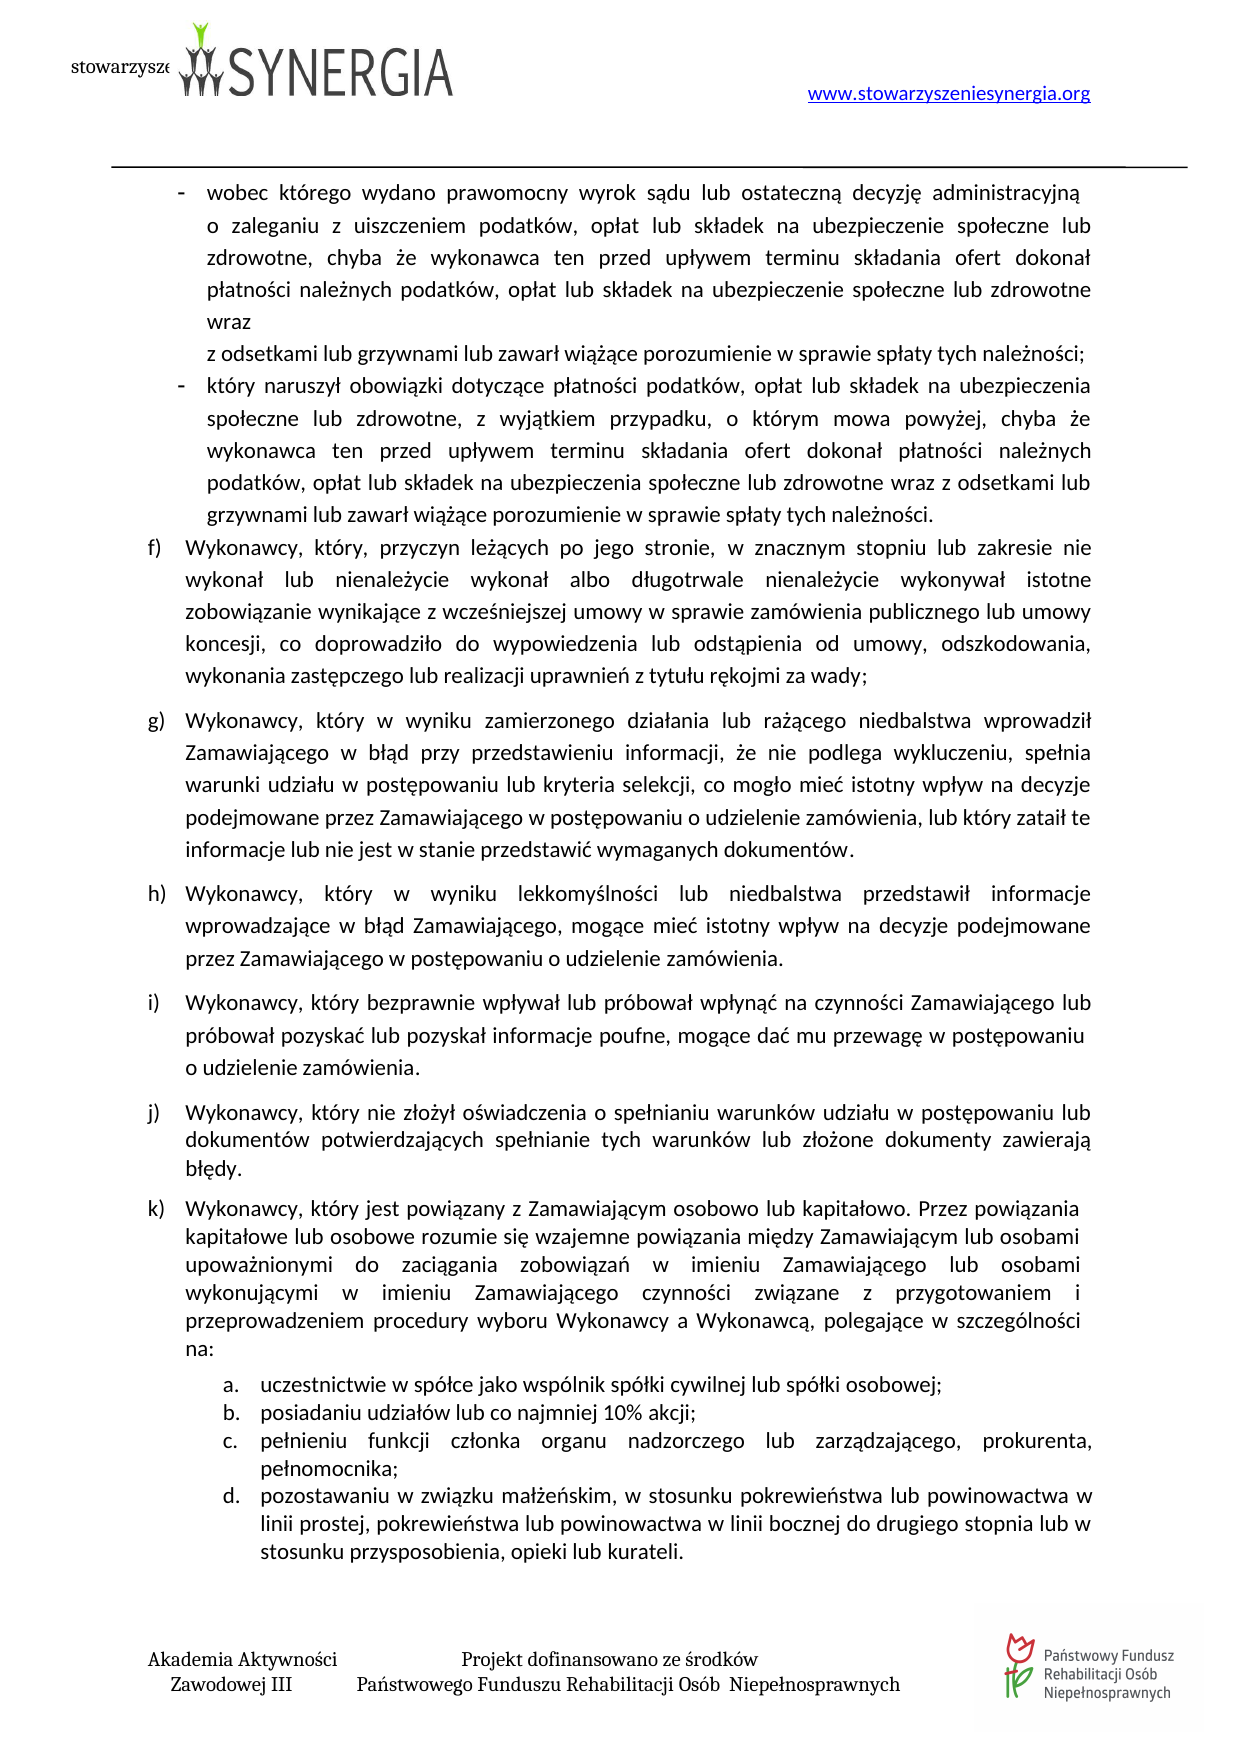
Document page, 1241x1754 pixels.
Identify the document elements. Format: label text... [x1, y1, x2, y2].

list Wykonawcy, który, przyczyn leżących po jego stronie, w znacznym stopniu lub zakresie nie wykonał lub nienależycie wykonał albo długotrwale nienależycie wykonywał istotne zobowiązanie wynikające z wcześniejszej umowy w sprawie zamówienia publicznego lub umowy koncesji, co doprowadziło do wypowiedzenia lub odstąpienia od umowy, odszkodowania, wykonania zastępczego lub realizacji uprawnień z tytułu rękojmi za wady; [148, 533, 1093, 689]
list Wykonawcy, który jest powiązany z Zamawiającym osobowo lub kapitałowo. Przez powiązania kapitałowe lub osobowe rozumie się wzajemne powiązania między Zamawiającym lub osobami upoważnionymi do zaciągania zobowiązań w imieniu Zamawiającego lub osobami wykonującymi w imieniu Zamawiającego czynności związane z przygotowaniem i przeprowadzeniem procedury wyboru Wykonawcy a Wykonawcą, polegające w szczególności na: [148, 1194, 1081, 1362]
list który naruszył obowiązki dotyczące płatności podatków, opłat lub składek na ubezpieczenia społeczne lub zdrowotne, z wyjątkiem przypadku, o którym mowa powyżej, chyba że wykonawca ten przed upływem terminu składania ofert dokonał płatności należnych podatków, opłat lub składek na ubezpieczenia społeczne lub zdrowotne wraz z odsetkami lub grzywnami lub zawarł wiążące porozumienie w sprawie spłaty tych należności. [177, 372, 1093, 528]
list pełnieniu funkcji członka organu nadzorczego lub zarządzającego, prokurenta, pełnomocnika; [223, 1426, 1093, 1482]
list Wykonawcy, który bezprawnie wpływał lub próbował wpłynąć na czynności Zamawiającego lub próbował pozyskać lub pozyskał informacje poufne, mogące dać mu przewagę w postępowaniu o udzielenie zamówienia. [148, 988, 1093, 1081]
picture [974, 1603, 1204, 1732]
list wobec którego wydano prawomocny wyrok sądu lub ostateczną decyzję administracyjną o zaleganiu z uiszczeniem podatków, opłat lub składek na ubezpieczenie społeczne lub zdrowotne, chyba że wykonawca ten przed upływem terminu składania ofert dokonał płatności należnych podatków, opłat lub składek na ubezpieczenie społeczne lub zdrowotne wraz z odsetkami lub grzywnami lub zawarł wiążące porozumienie w sprawie spłaty tych należności; [177, 178, 1093, 367]
list pozostawaniu w związku małżeńskim, w stosunku pokrewieństwa lub powinowactwa w linii prostej, pokrewieństwa lub powinowactwa w linii bocznej do drugiego stopnia lub w stosunku przysposobienia, opieki lub kurateli. [223, 1482, 1093, 1565]
list uczestnictwie w spółce jako wspólnik spółki cywilnej lub spółki osobowej; [223, 1370, 1093, 1398]
list Wykonawcy, który nie złożył oświadczenia o spełnianiu warunków udziału w postępowaniu lub dokumentów potwierdzających spełnianie tych warunków lub złożone dokumenty zawierają błędy. [148, 1098, 1093, 1182]
list Wykonawcy, który w wyniku lekkomyślności lub niedbalstwa przedstawił informacje wprowadzające w błąd Zamawiającego, mogące mieć istotny wpływ na decyzje podejmowane przez Zamawiającego w postępowaniu o udzielenie zamówienia. [148, 879, 1093, 972]
list posiadaniu udziałów lub co najmniej 10% akcji; [223, 1398, 1093, 1426]
list Wykonawcy, który w wyniku zamierzonego działania lub rażącego niedbalstwa wprowadził Zamawiającego w błąd przy przedstawieniu informacji, że nie podlega wykluczeniu, spełnia warunki udziału w postępowaniu lub kryteria selekcji, co mogło mieć istotny wpływ na decyzje podejmowane przez Zamawiającego w postępowaniu o udzielenie zamówienia, lub który zataił te informacje lub nie jest w stanie przedstawić wymaganych dokumentów. [148, 706, 1093, 863]
